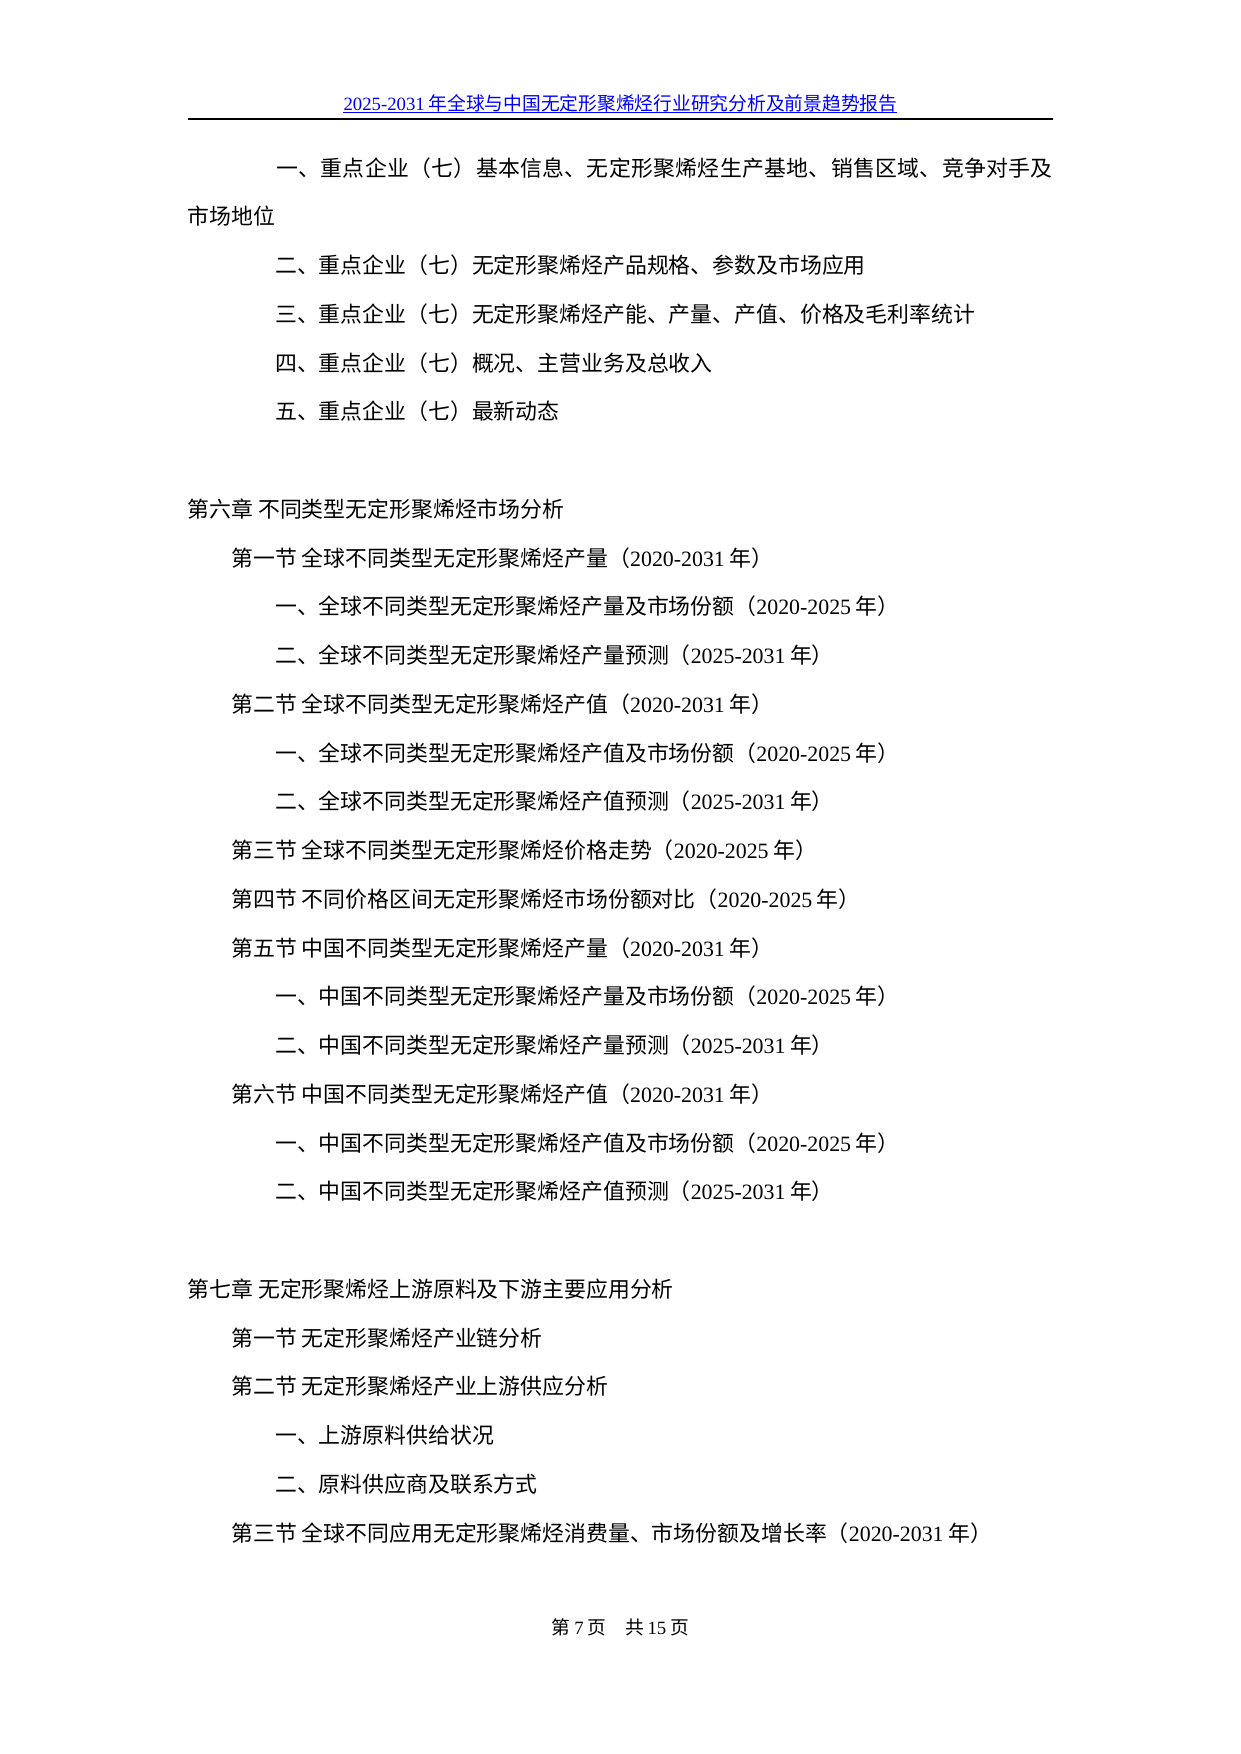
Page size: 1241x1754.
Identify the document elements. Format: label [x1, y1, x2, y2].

text [187, 150, 1053, 1548]
